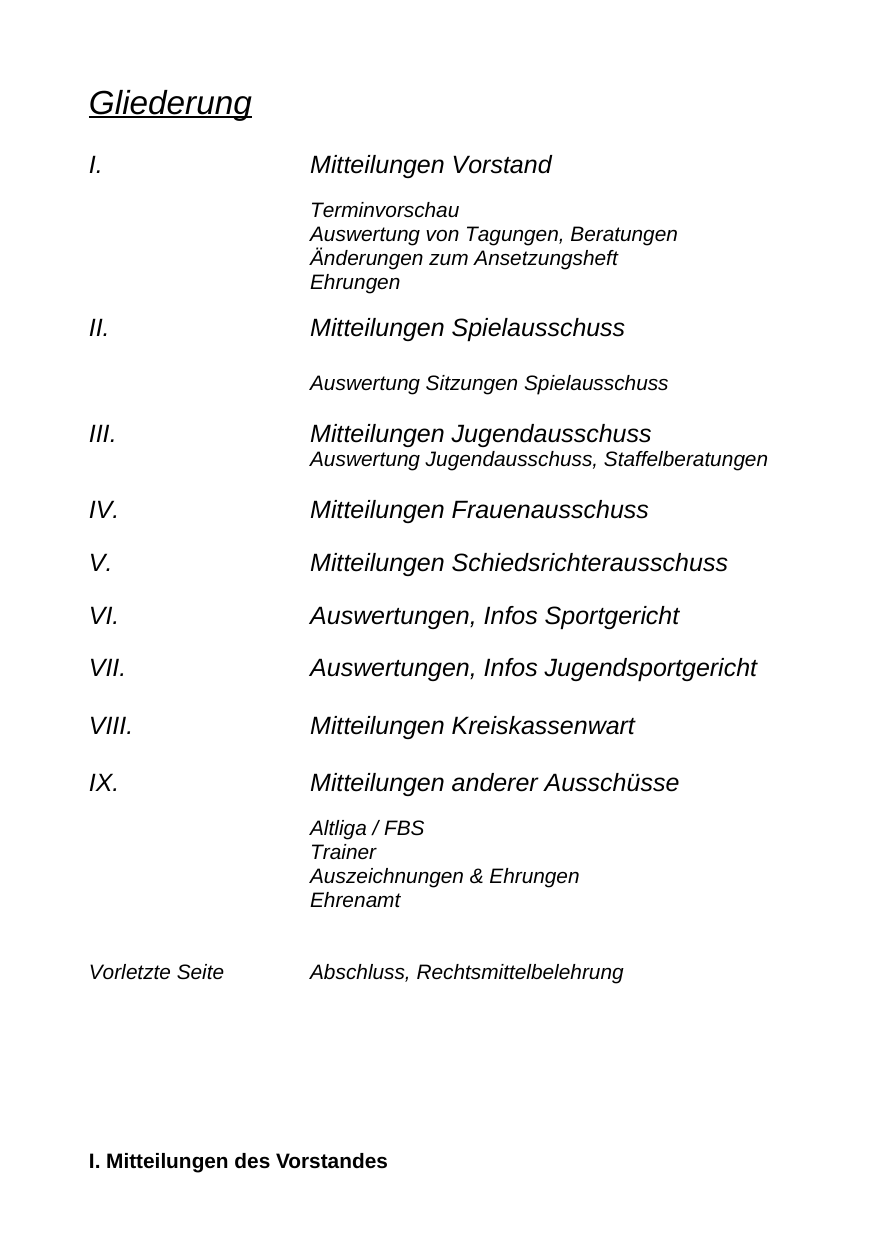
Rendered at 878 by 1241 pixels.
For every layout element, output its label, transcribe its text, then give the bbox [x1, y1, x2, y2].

text Auszeichnungen & Ehrungen [89, 864, 801, 888]
text II. Mitteilungen Spielausschuss [89, 313, 801, 342]
text Ehrungen [89, 270, 801, 294]
text IX. Mitteilungen anderer Ausschüsse [89, 768, 801, 797]
text III. Mitteilungen Jugendausschuss [89, 418, 801, 447]
text I. Mitteilungen des Vorstandes [89, 1149, 801, 1173]
text I. Mitteilungen Vorstand [89, 150, 801, 179]
text Änderungen zum Ansetzungsheft [89, 246, 801, 270]
text Ehrenamt [236, 888, 801, 912]
text Terminvorschau [236, 198, 801, 222]
text Auswertung von Tagungen, Beratungen [89, 222, 801, 246]
text Altliga / FBS [89, 816, 801, 840]
text Vorletzte Seite Abschluss, Rechtsmittelbelehrung [89, 960, 801, 984]
text VII. Auswertungen, Infos Jugendsportgericht [89, 653, 801, 682]
text IV. Mitteilungen Frauenausschuss [89, 495, 801, 524]
text Auswertung Sitzungen Spielausschuss [89, 371, 801, 394]
text Trainer [89, 840, 801, 864]
text Gliederung [89, 83, 801, 121]
text VI. Auswertungen, Infos Sportgericht [89, 601, 801, 629]
text Auswertung Jugendausschuss, Staffelberatungen [89, 447, 801, 471]
text VIII. Mitteilungen Kreiskassenwart [89, 711, 801, 739]
text V. Mitteilungen Schiedsrichterausschuss [89, 548, 801, 577]
